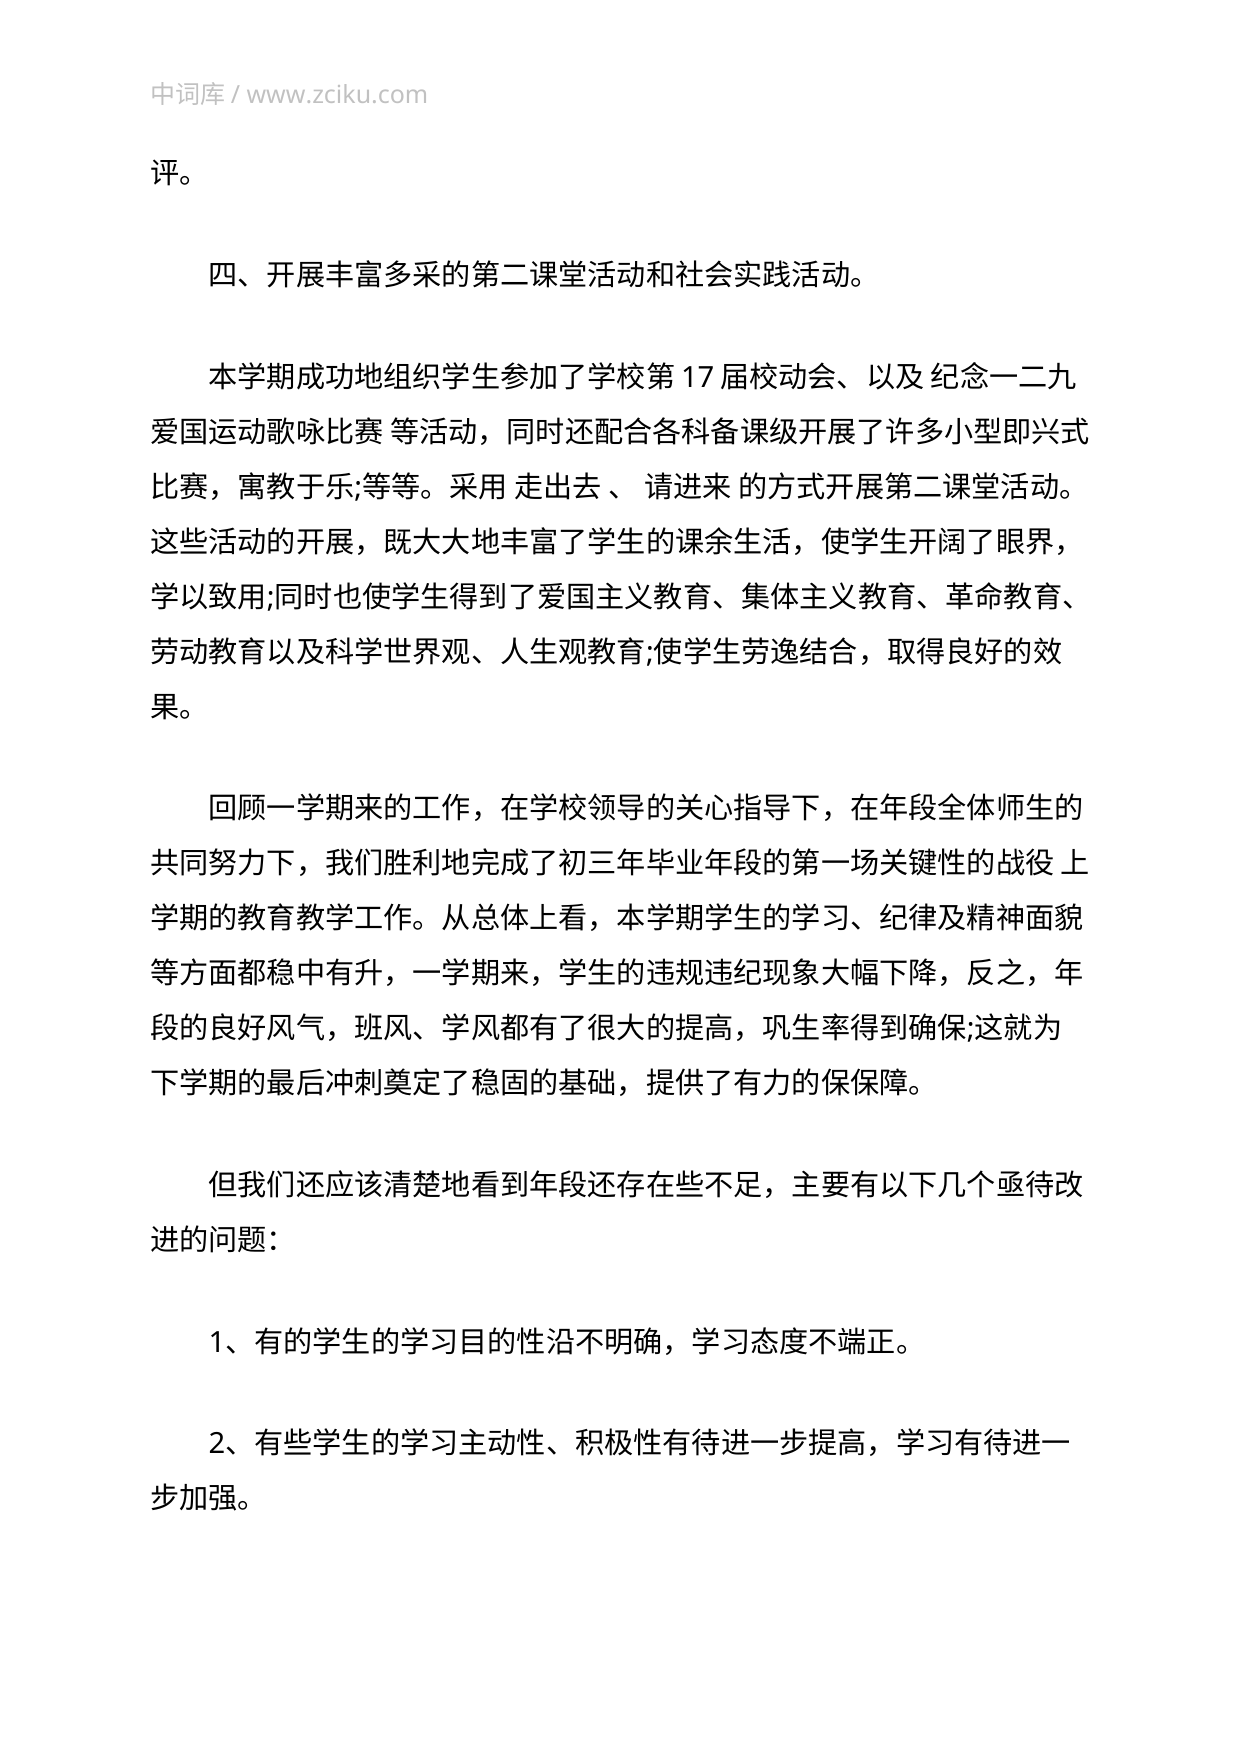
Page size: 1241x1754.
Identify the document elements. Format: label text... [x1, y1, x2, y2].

text 四、开展丰富多采的第二课堂活动和社会实践活动。 [150, 252, 1090, 294]
text 本学期成功地组织学生参加了学校第17届校动会、以及 纪念一二九爱国运动歌咏比赛 等活动，同时还配合各科备课级开展了许多小型即兴式比赛，寓教于乐;等等。采用 走出去 、 请进来 的方式开展第二课堂活动。这些活动的开展，既大大地丰富了学生的课余生活，使学生开阔了眼界，学以致用;同时也使学生得到了爱国主义教育、集体主义教育、革命教育、劳动教育以及科学世界观、人生观教育;使学生劳逸结合，取得良好的效果。 [150, 353, 1090, 726]
text 2、有些学生的学习主动性、积极性有待进一步提高，学习有待进一步加强。 [150, 1420, 1090, 1517]
text 回顾一学期来的工作，在学校领导的关心指导下，在年段全体师生的共同努力下，我们胜利地完成了初三年毕业年段的第一场关键性的战役 上学期的教育教学工作。从总体上看，本学期学生的学习、纪律及精神面貌等方面都稳中有升，一学期来，学生的违规违纪现象大幅下降，反之，年段的良好风气，班风、学风都有了很大的提高，巩生率得到确保;这就为下学期的最后冲刺奠定了稳固的基础，提供了有力的保保障。 [150, 785, 1090, 1102]
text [150, 150, 1090, 192]
text 1、有的学生的学习目的性沿不明确，学习态度不端正。 [150, 1318, 1090, 1361]
text 但我们还应该清楚地看到年段还存在些不足，主要有以下几个亟待改进的问题： [150, 1161, 1090, 1259]
